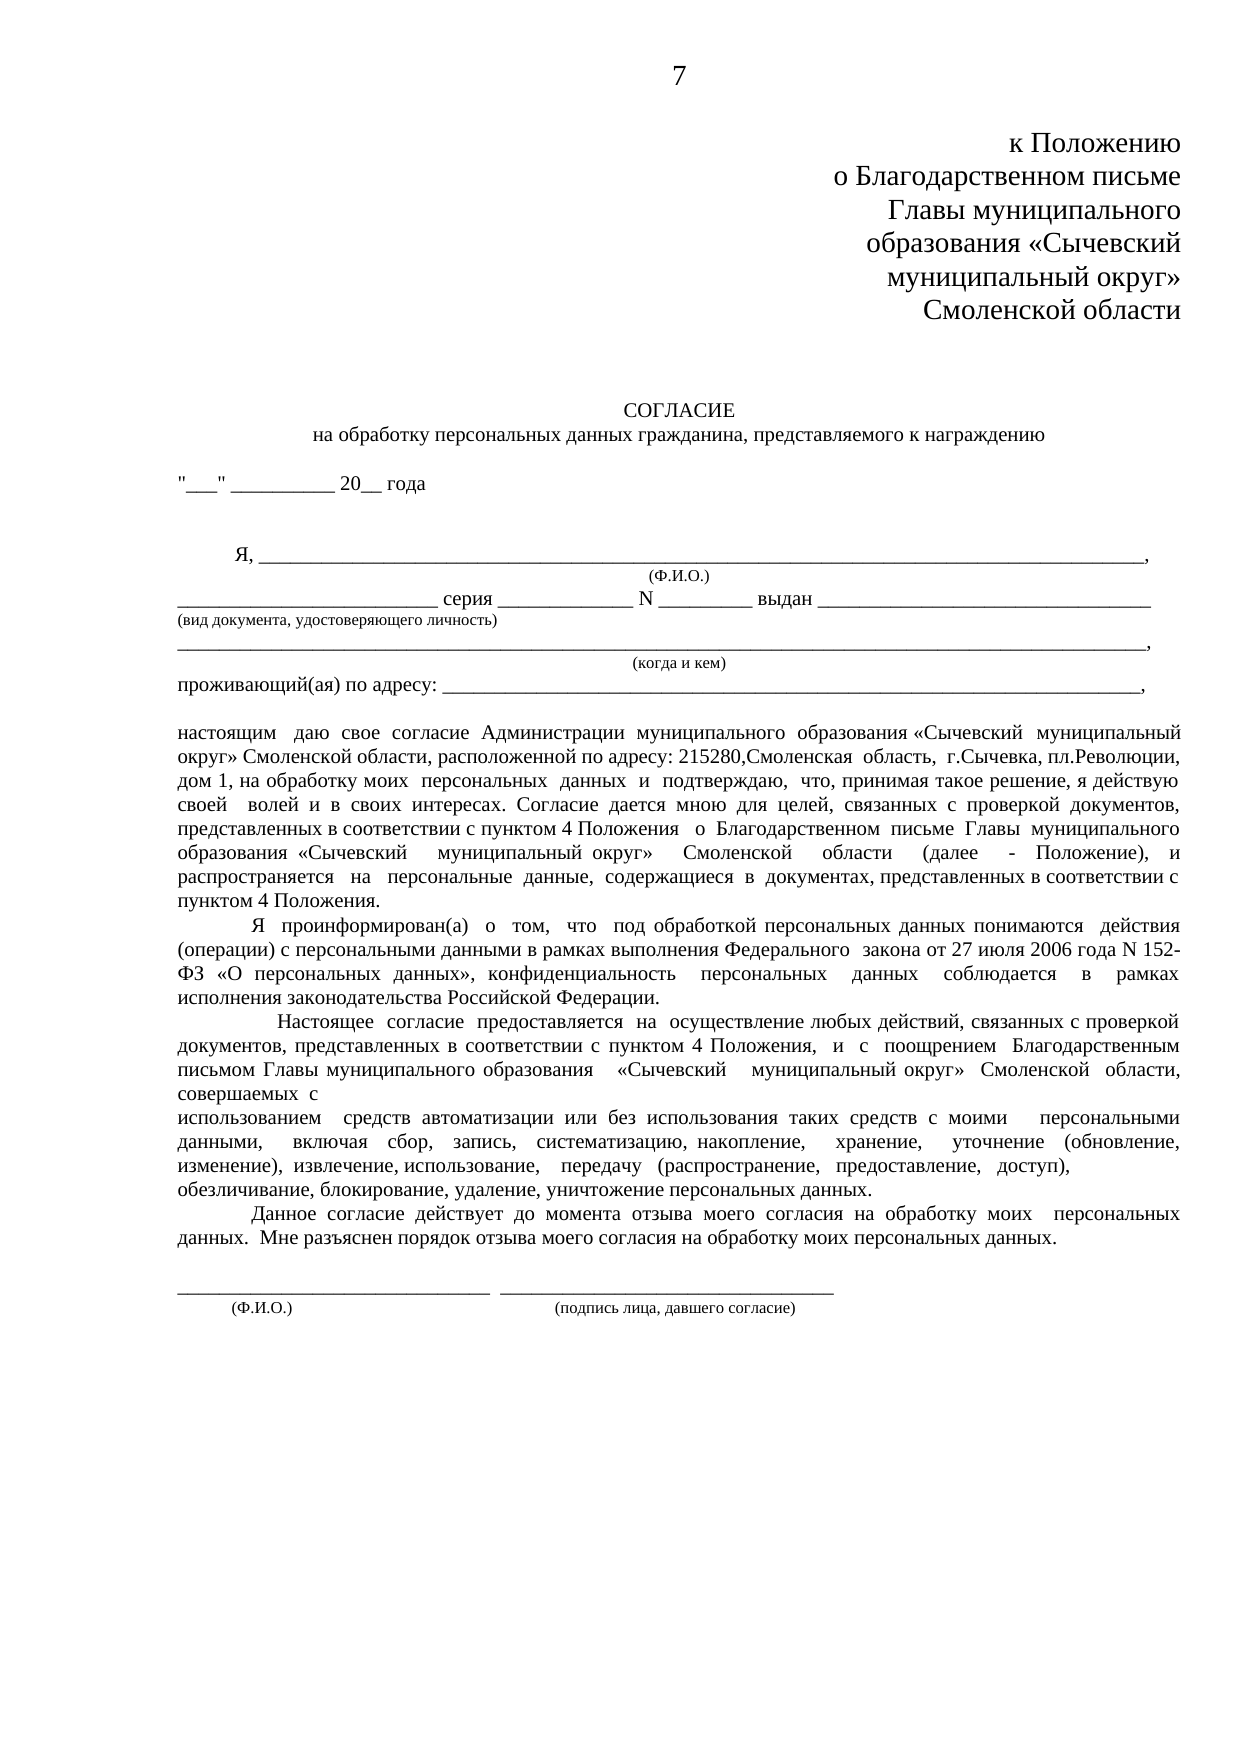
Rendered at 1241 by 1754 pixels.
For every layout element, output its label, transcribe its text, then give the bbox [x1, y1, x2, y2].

text настоящим даю свое согласие Администрации муниципального образования «Сычевский муниципальный округ» Смоленской области, расположенной по адресу: 215280,Смоленская область, г.Сычевка, пл.Революции, дом 1, на обработку моих персональных данных и подтверждаю, что, принимая такое решение, я действую своей волей и в своих интересах. Согласие дается мною для целей, связанных с проверкой документов, представленных в соответствии с пунктом 4 Положения о Благодарственном письме Главы муниципального образования «Сычевский муниципальный округ» Смоленской области (далее - Положение), и распространяется на персональные данные, содержащиеся в документах, представленных в соответствии с пунктом 4 Положения. [177, 720, 1181, 912]
text _____________________________________________________________________________________________, [177, 629, 1181, 653]
text СОГЛАСИЕ [177, 398, 1181, 422]
text Я проинформирован(а) о том, что под обработкой персональных данных понимаются действия (операции) с персональными данными в рамках выполнения Федерального закона от 27 июля 2006 года N 152-ФЗ «О персональных данных», конфиденциальность персональных данных соблюдается в рамках исполнения законодательства Российской Федерации. [177, 912, 1181, 1009]
text проживающий(ая) по адресу: ___________________________________________________________________, [177, 672, 1181, 696]
text Главы муниципального [177, 192, 1181, 225]
text _________________________ серия _____________ N _________ выдан ________________________________ [177, 585, 1181, 609]
text Настоящее согласие предоставляется на осуществление любых действий, связанных с проверкой документов, представленных в соответствии с пунктом 4 Положения, и с поощрением Благодарственным письмом Главы муниципального образования «Сычевский муниципальный округ» Смоленской области, совершаемых с [177, 1009, 1181, 1105]
text к Положению [177, 125, 1181, 158]
text использованием средств автоматизации или без использования таких средств с моими персональными данными, включая сбор, запись, систематизацию, накопление, хранение, уточнение (обновление, изменение), извлечение, использование, передачу (распространение, предоставление, доступ), [177, 1105, 1181, 1177]
text образования «Сычевский [177, 225, 1181, 259]
text на обработку персональных данных гражданина, представляемого к награждению [177, 422, 1181, 446]
text Данное согласие действует до момента отзыва моего согласия на обработку моих персональных данных. Мне разъяснен порядок отзыва моего согласия на обработку моих персональных данных. [177, 1201, 1181, 1249]
text (вид документа, удостоверяющего личность) [177, 609, 1181, 629]
text (Ф.И.О.) (подпись лица, давшего согласие) [177, 1297, 1181, 1317]
text (когда и кем) [177, 653, 1181, 672]
text Смоленской области [177, 292, 1181, 326]
text обезличивание, блокирование, удаление, уничтожение персональных данных. [177, 1177, 1181, 1201]
text ______________________________ ________________________________ [177, 1273, 1181, 1297]
text Я, _____________________________________________________________________________________, [177, 542, 1181, 566]
text (Ф.И.О.) [177, 566, 1181, 585]
text муниципальный округ» [177, 259, 1181, 292]
text "___" __________ 20__ года [177, 470, 1181, 494]
text о Благодарственном письме [177, 158, 1181, 192]
